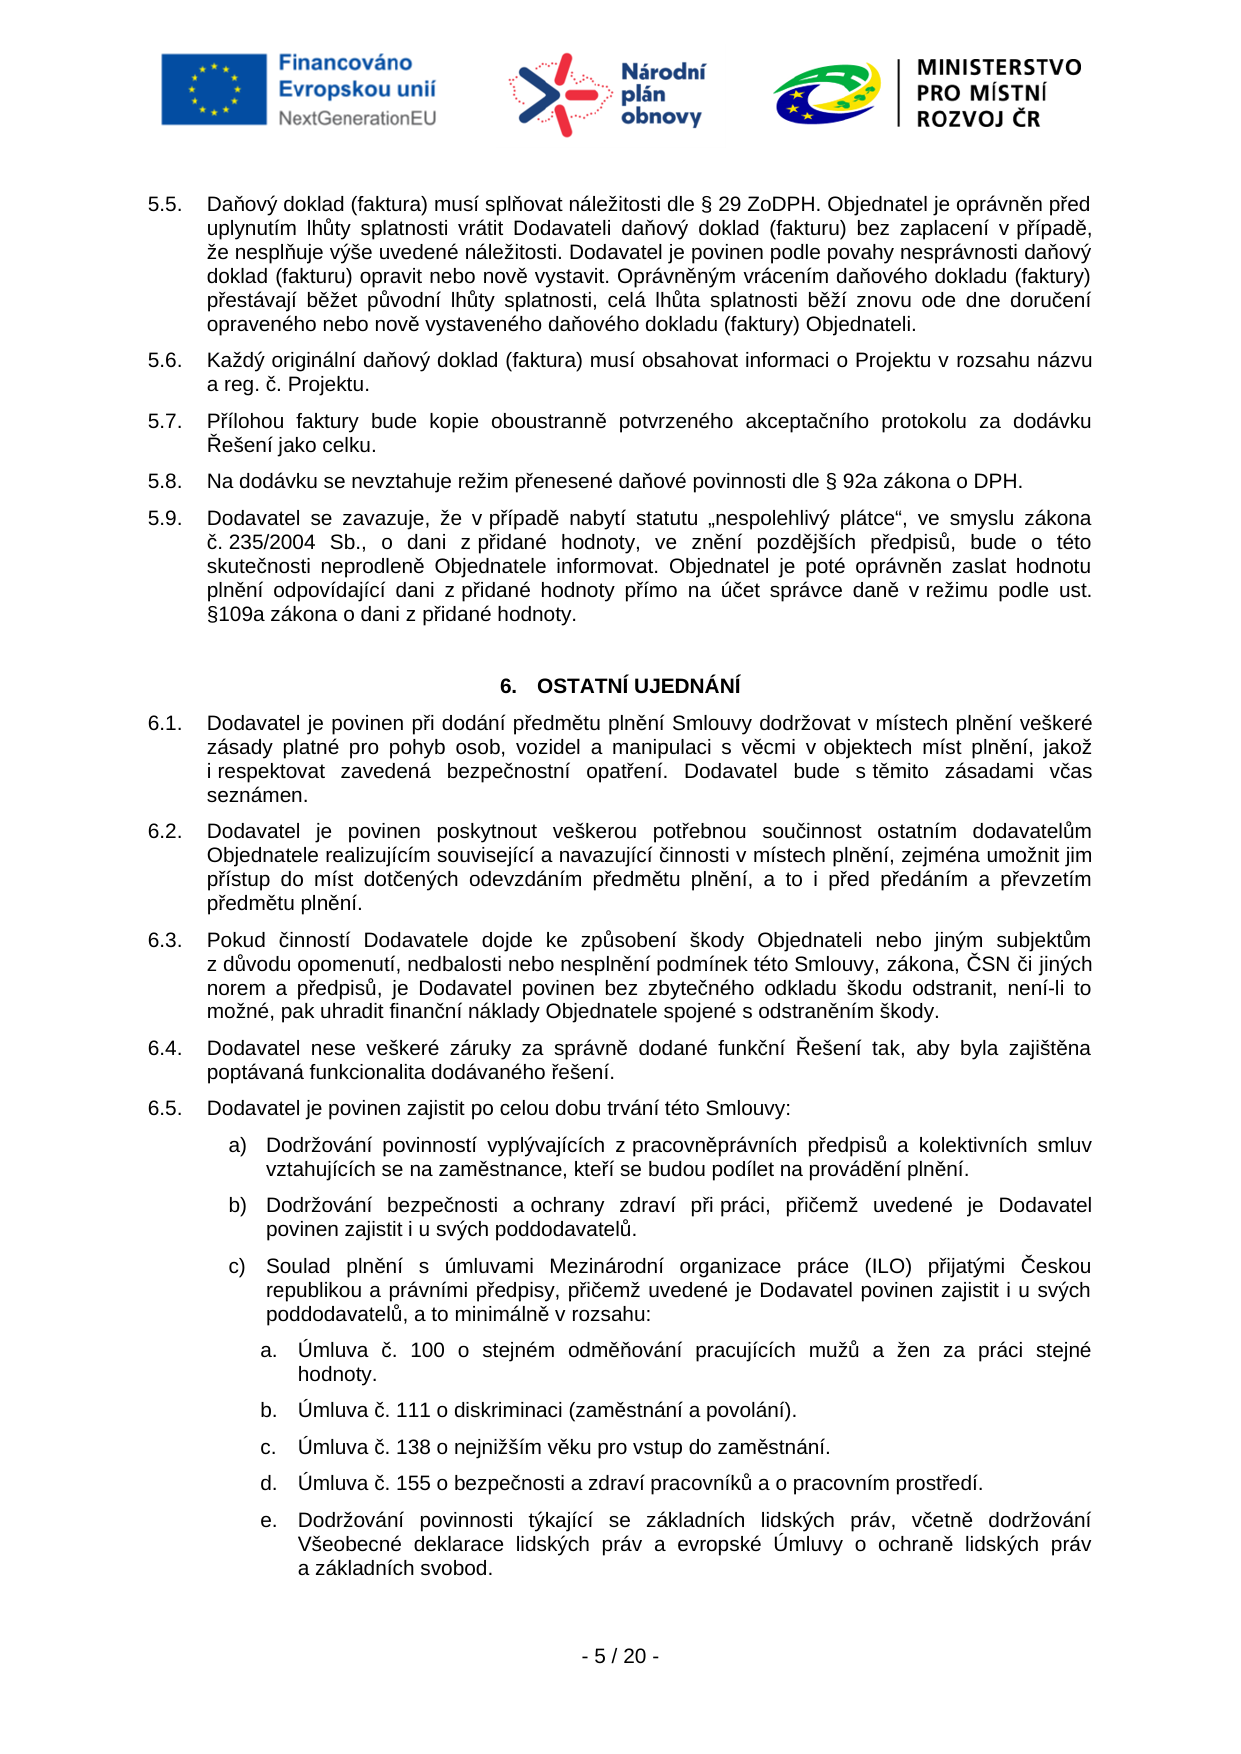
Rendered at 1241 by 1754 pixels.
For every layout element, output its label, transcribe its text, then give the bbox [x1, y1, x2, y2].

list Přílohou faktury bude kopie oboustranně potvrzeného akceptačního protokolu za dodávku Řešení jako celku. [148, 409, 1093, 457]
list Dodržování povinnosti týkající se základních lidských práv, včetně dodržování Všeobecné deklarace lidských práv a evropské Úmluvy o ochraně lidských práv a základních svobod. [260, 1508, 1093, 1579]
list Každý originální daňový doklad (faktura) musí obsahovat informaci o Projektu v rozsahu názvu a reg. č. Projektu. [148, 348, 1093, 396]
list Dodavatel se zavazuje, že v případě nabytí statutu „nespolehlivý plátce“, ve smyslu zákona č. 235/2004 Sb., o dani z přidané hodnoty, ve znění pozdějších předpisů, bude o této skutečnosti neprodleně Objednatele informovat. Objednatel je poté oprávněn zaslat hodnotu plnění odpovídající dani z přidané hodnoty přímo na účet správce daně v režimu podle ust. §109a zákona o dani z přidané hodnoty. [148, 506, 1093, 625]
list Pokud činností Dodavatele dojde ke způsobení škody Objednateli nebo jiným subjektům z důvodu opomenutí, nedbalosti nebo nesplnění podmínek této Smlouvy, zákona, ČSN či jiných norem a předpisů, je Dodavatel povinen bez zbytečného odkladu škodu odstranit, není-li to možné, pak uhradit finanční náklady Objednatele spojené s odstraněním škody. [148, 927, 1093, 1023]
list Daňový doklad (faktura) musí splňovat náležitosti dle § 29 ZoDPH. Objednatel je oprávněn před uplynutím lhůty splatnosti vrátit Dodavateli daňový doklad (fakturu) bez zaplacení v případě, že nesplňuje výše uvedené náležitosti. Dodavatel je povinen podle povahy nesprávnosti daňový doklad (fakturu) opravit nebo nově vystavit. Oprávněným vrácením daňového dokladu (faktury) přestávají běžet původní lhůty splatnosti, celá lhůta splatnosti běží znovu ode dne doručení opraveného nebo nově vystaveného daňového dokladu (faktury) Objednateli. [148, 192, 1093, 336]
list Dodavatel je povinen při dodání předmětu plnění Smlouvy dodržovat v místech plnění veškeré zásady platné pro pohyb osob, vozidel a manipulaci s věcmi v objektech míst plnění, jakož i respektovat zavedená bezpečnostní opatření. Dodavatel bude s těmito zásadami včas seznámen. [148, 711, 1093, 807]
list Dodavatel je povinen zajistit po celou dobu trvání této Smlouvy: [148, 1096, 1093, 1120]
list Úmluva č. 138 o nejnižším věku pro vstup do zaměstnání. [260, 1435, 1093, 1459]
list Na dodávku se nevztahuje režim přenesené daňové povinnosti dle § 92a zákona o DPH. [148, 469, 1093, 493]
list Dodavatel je povinen poskytnout veškerou potřebnou součinnost ostatním dodavatelům Objednatele realizujícím související a navazující činnosti v místech plnění, zejména umožnit jim přístup do míst dotčených odevzdáním předmětu plnění, a to i před předáním a převzetím předmětu plnění. [148, 819, 1093, 915]
list Úmluva č. 111 o diskriminaci (zaměstnání a povolání). [260, 1398, 1093, 1422]
subtitle OSTATNÍ UJEDNÁNÍ [148, 674, 1093, 698]
list Soulad plnění s úmluvami Mezinárodní organizace práce (ILO) přijatými Českou republikou a právními předpisy, přičemž uvedené je Dodavatel povinen zajistit i u svých poddodavatelů, a to minimálně v rozsahu: [228, 1253, 1093, 1325]
list Úmluva č. 100 o stejném odměňování pracujících mužů a žen za práci stejné hodnoty. [260, 1338, 1093, 1386]
list Úmluva č. 155 o bezpečnosti a zdraví pracovníků a o pracovním prostředí. [260, 1471, 1093, 1495]
list Dodržování bezpečnosti a ochrany zdraví při práci, přičemž uvedené je Dodavatel povinen zajistit i u svých poddodavatelů. [228, 1193, 1093, 1241]
list Dodržování povinností vyplývajících z pracovněprávních předpisů a kolektivních smluv vztahujících se na zaměstnance, kteří se budou podílet na provádění plnění. [228, 1133, 1093, 1181]
list Dodavatel nese veškeré záruky za správně dodané funkční Řešení tak, aby byla zajištěna poptávaná funkcionalita dodávaného řešení. [148, 1036, 1093, 1084]
picture [147, 42, 1093, 158]
